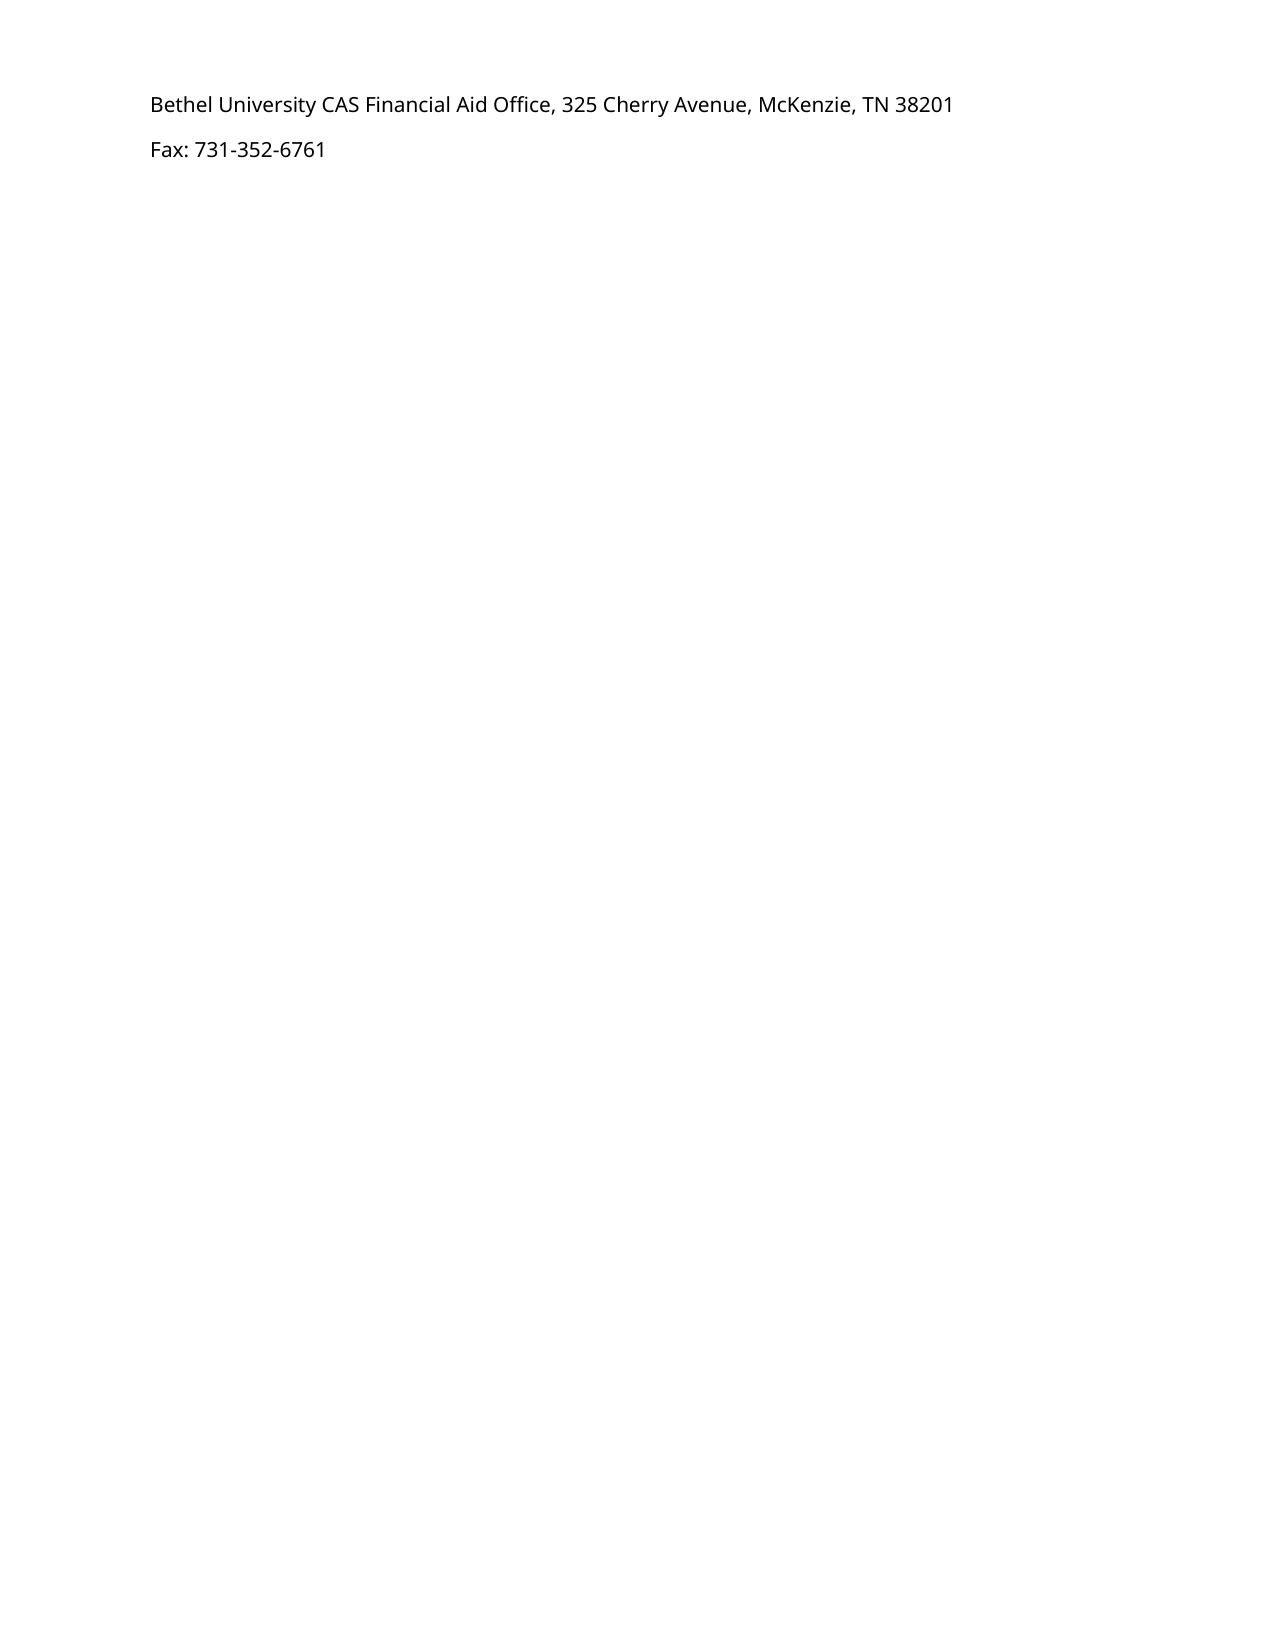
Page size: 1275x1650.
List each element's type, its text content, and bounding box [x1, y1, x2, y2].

text Bethel University CAS Financial Aid Office, 325 Cherry Avenue, McKenzie, TN 38201 [150, 90, 1125, 118]
text Fax: 731-352-6761 [150, 135, 1125, 163]
